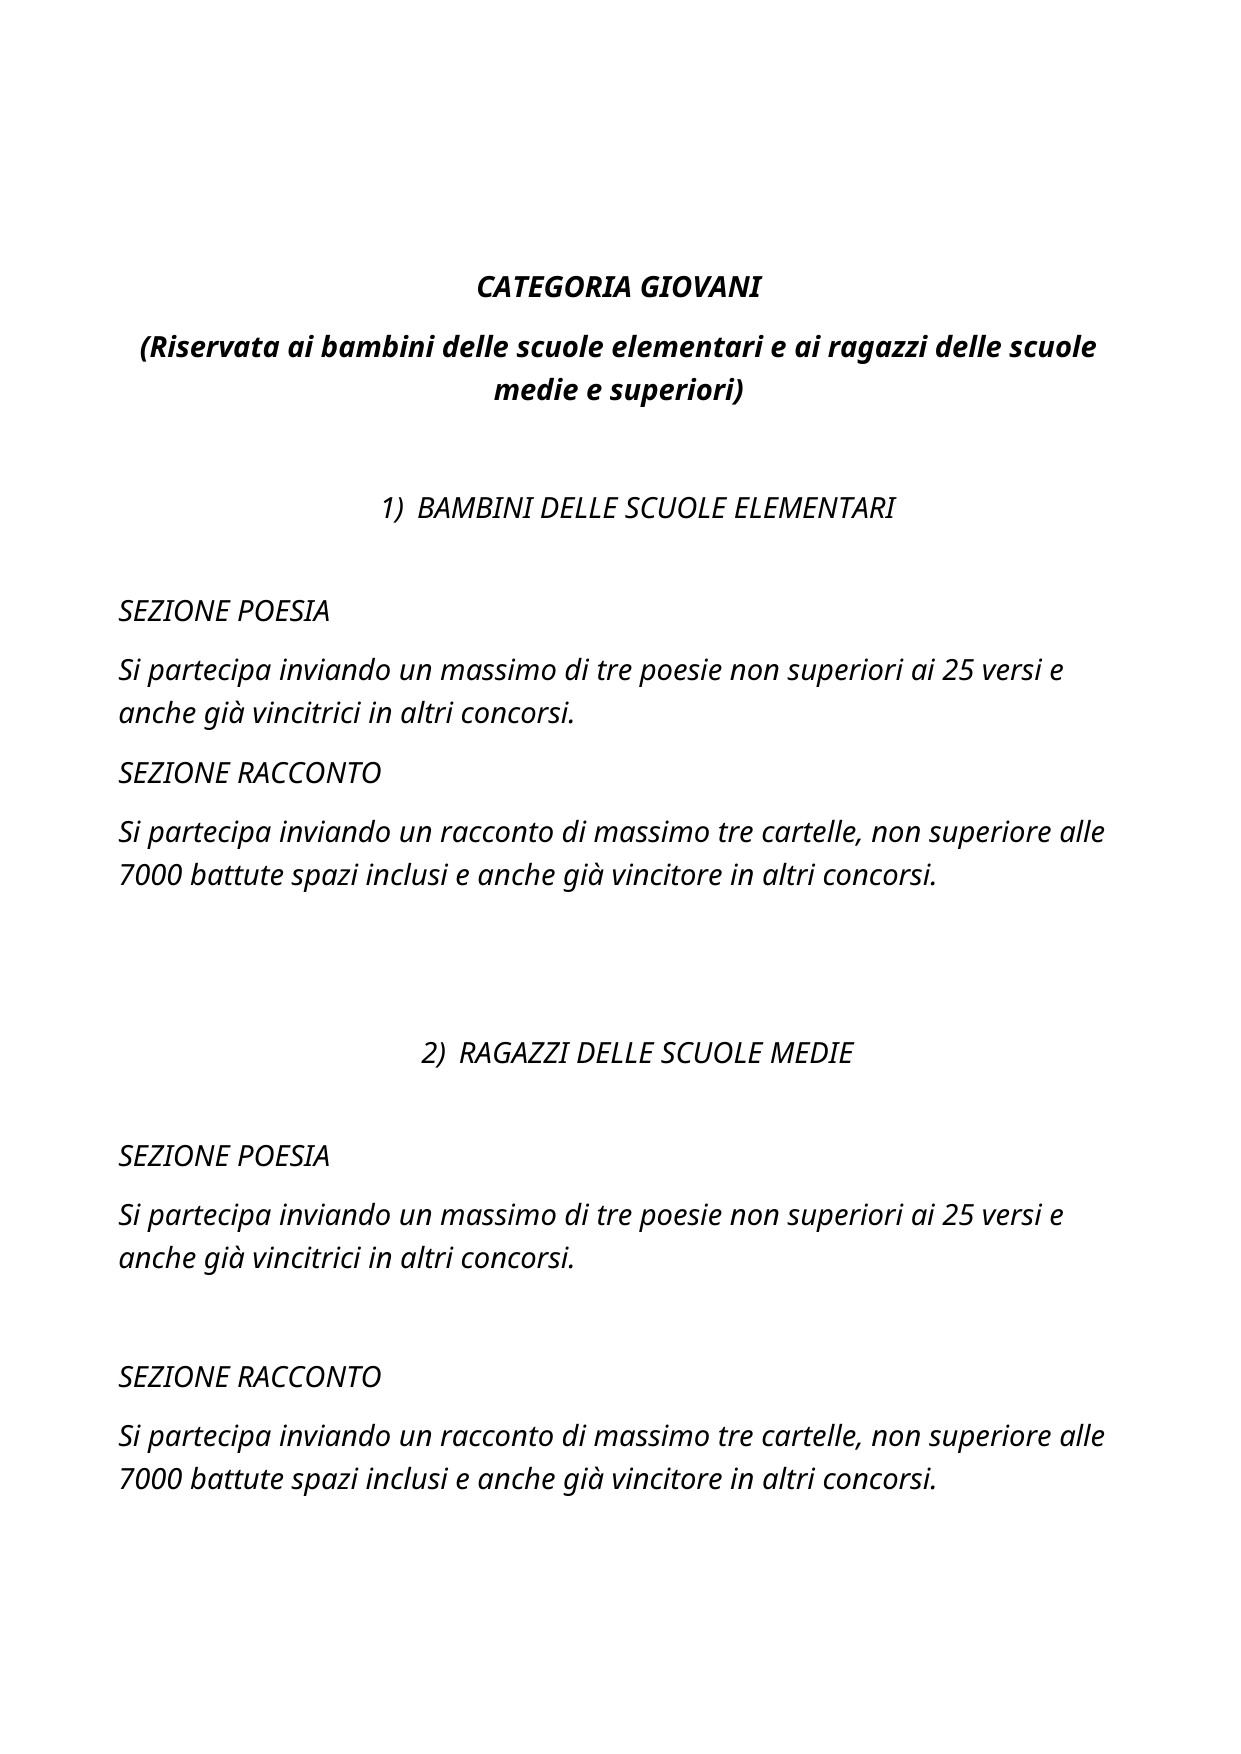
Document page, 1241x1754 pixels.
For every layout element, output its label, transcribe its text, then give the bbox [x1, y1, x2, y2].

text SEZIONE RACCONTO [118, 1356, 1122, 1396]
text SEZIONE POESIA [118, 1135, 1122, 1174]
text Si partecipa inviando un racconto di massimo tre cartelle, non superiore alle 7000 battute spazi inclusi e anche già vincitore in altri concorsi. [118, 1416, 1122, 1498]
list BAMBINI DELLE SCUOLE ELEMENTARI [156, 488, 1122, 527]
text CATEGORIA GIOVANI [118, 267, 1122, 306]
text Si partecipa inviando un massimo di tre poesie non superiori ai 25 versi e anche già vincitrici in altri concorsi. [118, 649, 1122, 732]
text SEZIONE POESIA [118, 590, 1122, 630]
text Si partecipa inviando un racconto di massimo tre cartelle, non superiore alle 7000 battute spazi inclusi e anche già vincitore in altri concorsi. [118, 811, 1122, 894]
text Si partecipa inviando un massimo di tre poesie non superiori ai 25 versi e anche già vincitrici in altri concorsi. [118, 1194, 1122, 1277]
list RAGAZZI DELLE SCUOLE MEDIE [156, 1033, 1122, 1072]
text (Riservata ai bambini delle scuole elementari e ai ragazzi delle scuole medie e superiori) [118, 326, 1122, 408]
text SEZIONE RACCONTO [118, 752, 1122, 792]
